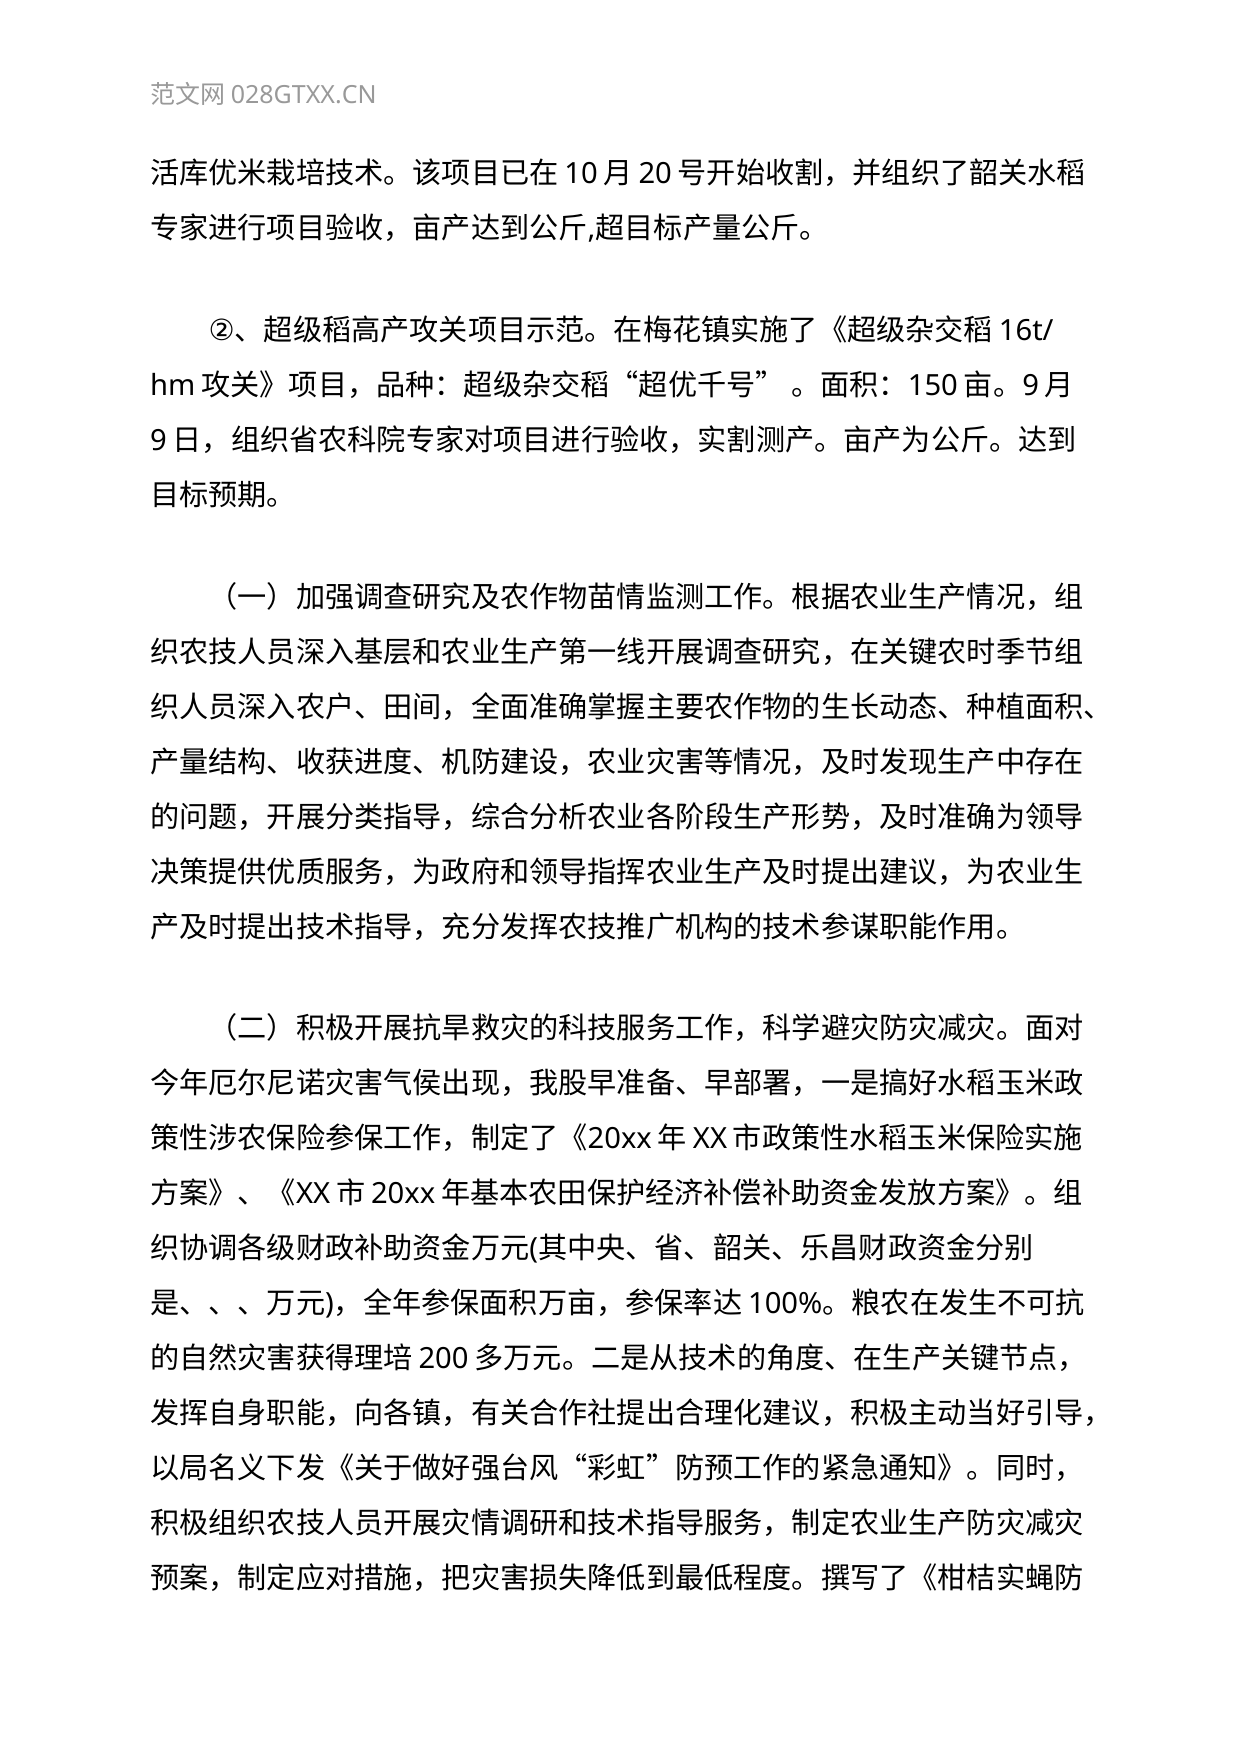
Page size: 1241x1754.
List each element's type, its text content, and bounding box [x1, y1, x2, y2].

text ②、超级稻高产攻关项目示范。在梅花镇实施了《超级杂交稻16t/hm攻关》项目，品种：超级杂交稻“超优千号” 。面积：150亩。9月9日，组织省农科院专家对项目进行验收，实割测产。亩产为公斤。达到目标预期。 [150, 307, 1090, 514]
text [150, 150, 1090, 247]
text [150, 1005, 1090, 1597]
text （一）加强调查研究及农作物苗情监测工作。根据农业生产情况，组织农技人员深入基层和农业生产第一线开展调查研究，在关键农时季节组织人员深入农户、田间，全面准确掌握主要农作物的生长动态、种植面积、产量结构、收获进度、机防建设，农业灾害等情况，及时发现生产中存在的问题，开展分类指导，综合分析农业各阶段生产形势，及时准确为领导决策提供优质服务，为政府和领导指挥农业生产及时提出建议，为农业生产及时提出技术指导，充分发挥农技推广机构的技术参谋职能作用。 [150, 574, 1090, 945]
